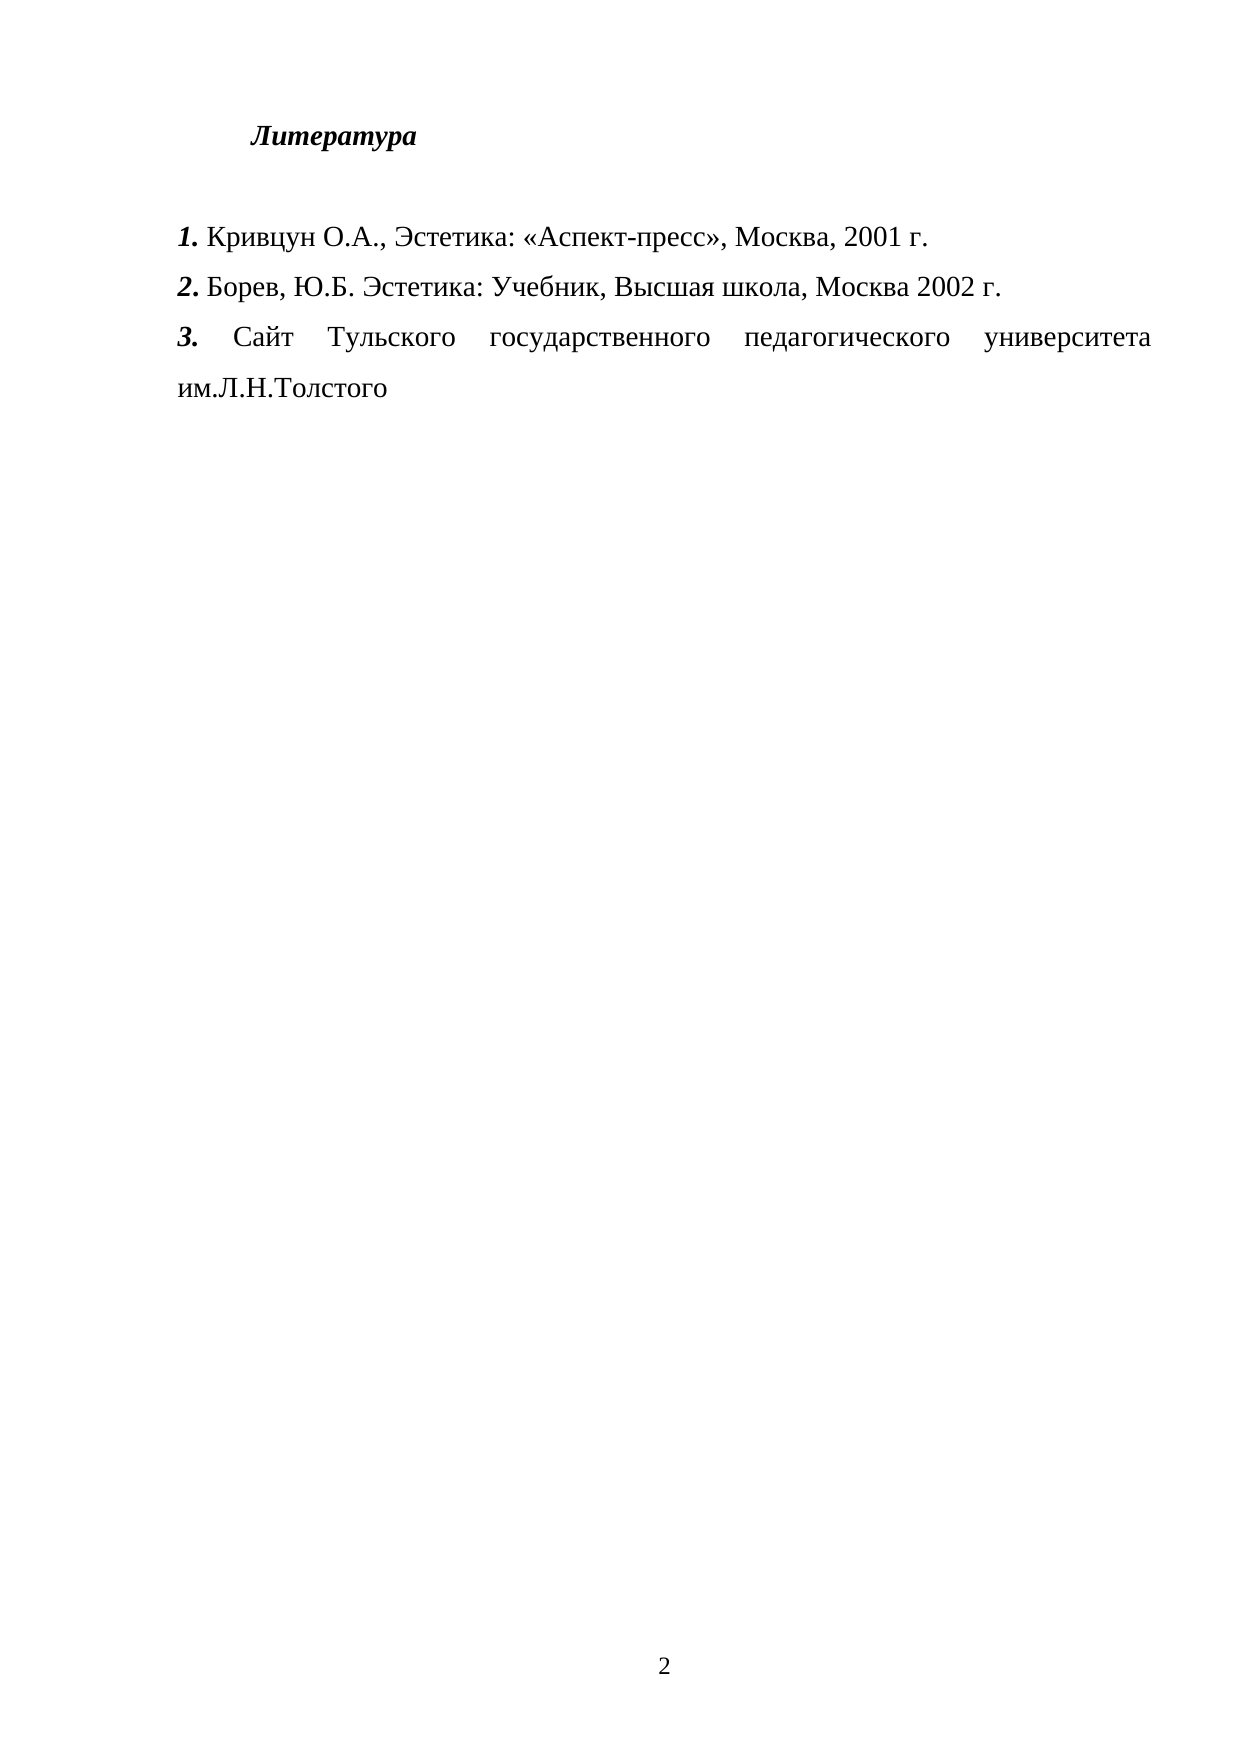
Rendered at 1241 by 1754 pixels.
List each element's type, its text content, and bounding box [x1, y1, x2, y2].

text Литература [177, 118, 1152, 152]
text 1. Кривцун О.А., Эстетика: «Аспект-пресс», Москва, 2001 г. [177, 219, 1152, 252]
text 3. Сайт Тульского государственного педагогического университета им.Л.Н.Толстого [177, 319, 1152, 403]
text 2. Борев, Ю.Б. Эстетика: Учебник, Высшая школа, Москва 2002 г. [177, 269, 1152, 303]
